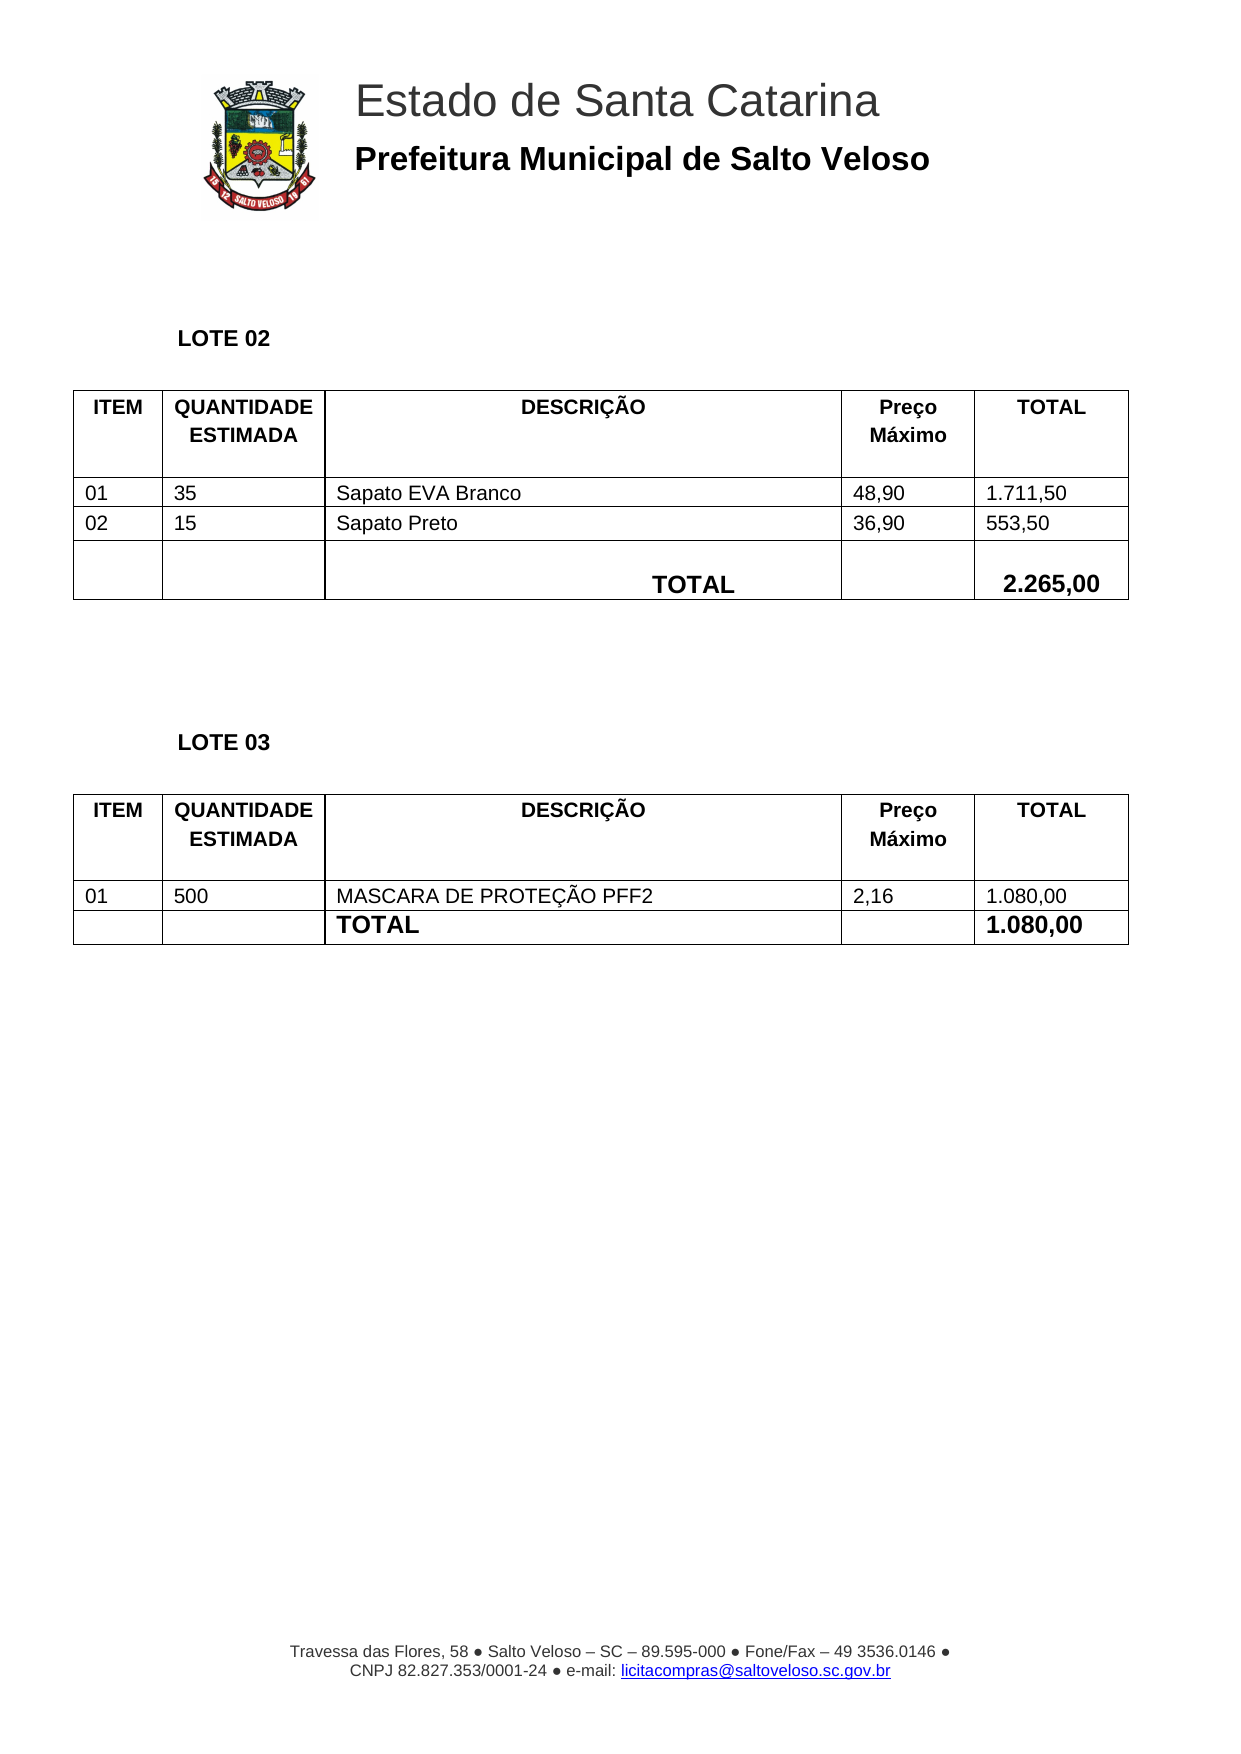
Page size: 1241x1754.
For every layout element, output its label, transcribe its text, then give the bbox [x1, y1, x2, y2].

table_cell 01 [74, 881, 162, 910]
table_cell [74, 911, 162, 944]
table_header QUANTIDADE ESTIMADA [163, 795, 324, 880]
table_cell 2.265,00 [975, 541, 1128, 598]
table_cell 2,16 [842, 881, 974, 910]
table_header TOTAL [975, 795, 1128, 880]
table_cell 15 [163, 507, 324, 540]
table_header QUANTIDADE ESTIMADA [163, 391, 324, 477]
table_cell 1.711,50 [975, 478, 1128, 506]
text LOTE 02 [177, 325, 1063, 351]
table_cell [842, 911, 974, 944]
picture [201, 74, 320, 221]
table_cell 01 [74, 478, 162, 506]
table_header DESCRIÇÃO [326, 391, 841, 477]
table_cell Sapato EVA Branco [326, 478, 841, 506]
text LOTE 03 [177, 729, 1063, 755]
table_header ITEM [74, 795, 162, 880]
table_cell Sapato Preto [326, 507, 841, 540]
table_header ITEM [74, 391, 162, 477]
table_cell 36,90 [842, 507, 974, 540]
table_cell 48,90 [842, 478, 974, 506]
table_cell TOTAL [326, 541, 841, 598]
table_header Preço Máximo [842, 795, 974, 880]
table_cell MASCARA DE PROTEÇÃO PFF2 [326, 881, 841, 910]
table_cell [163, 541, 324, 598]
table_cell 1.080,00 [975, 911, 1128, 944]
table_cell 500 [163, 881, 324, 910]
table_cell TOTAL [326, 911, 841, 944]
table_cell 1.080,00 [975, 881, 1128, 910]
table_cell [842, 541, 974, 598]
table_cell 02 [74, 507, 162, 540]
table_cell 35 [163, 478, 324, 506]
table_cell [74, 541, 162, 598]
table_header Preço Máximo [842, 391, 974, 477]
table_header DESCRIÇÃO [326, 795, 841, 880]
table_cell 553,50 [975, 507, 1128, 540]
table_header TOTAL [975, 391, 1128, 477]
table_cell [163, 911, 324, 944]
